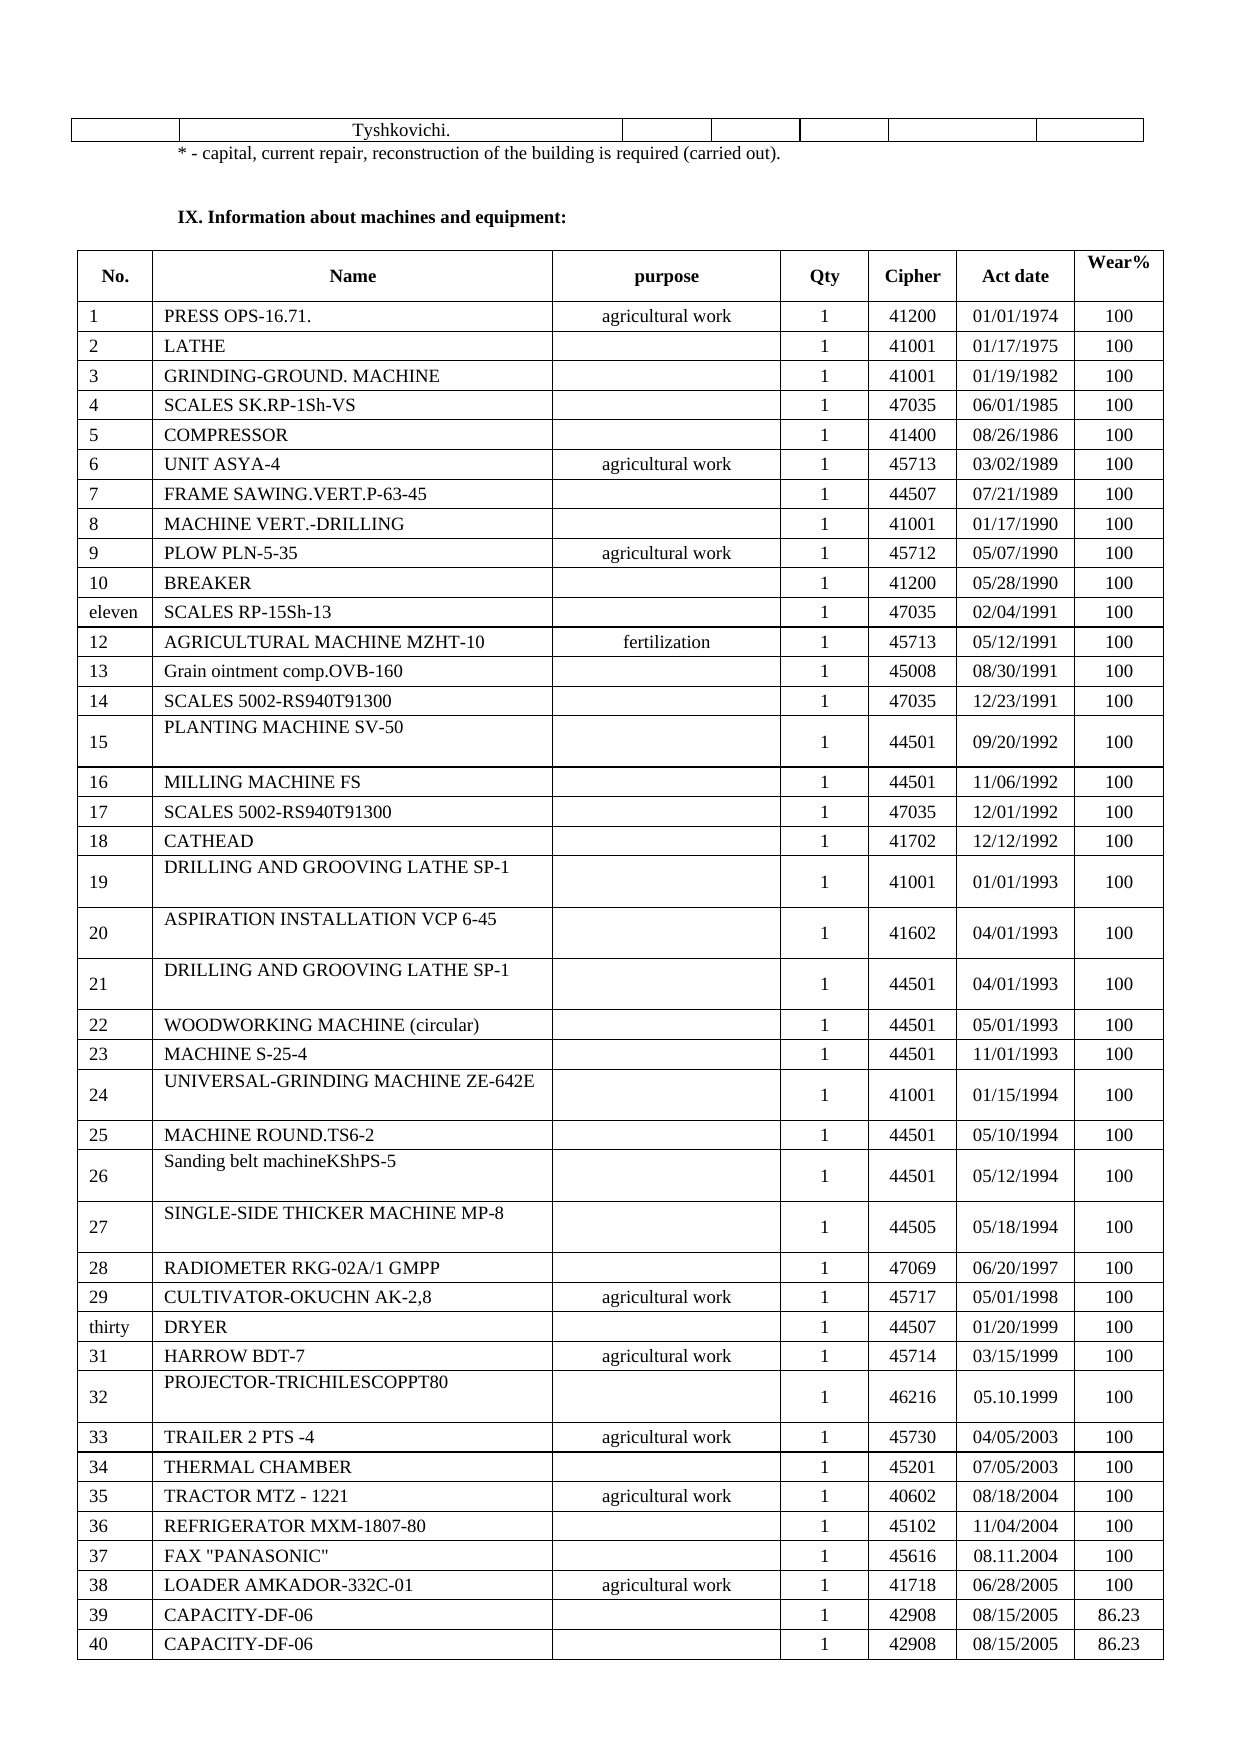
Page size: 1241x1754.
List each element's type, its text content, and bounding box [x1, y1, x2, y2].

table_cell [553, 1453, 780, 1481]
table_cell HARROW BDT-7 [153, 1342, 552, 1370]
table_cell 1 [781, 539, 868, 567]
table_cell agricultural work [553, 1423, 780, 1451]
table_cell 08/18/2004 [957, 1482, 1074, 1511]
table_cell fertilization [553, 628, 780, 656]
table_cell 1 [781, 1312, 868, 1341]
table_cell 16 [78, 768, 152, 796]
table_cell 2022 [623, 119, 711, 141]
table_cell PLANTING MACHINE SV-50 [153, 716, 552, 766]
table_cell [553, 687, 780, 715]
table_cell 01/19/1982 [957, 361, 1074, 390]
table_cell 1 [781, 1342, 868, 1370]
table_cell 17 [78, 797, 152, 826]
table_cell 19 [78, 856, 152, 907]
table_cell 41702 [869, 827, 956, 855]
table_cell 44507 [869, 1312, 956, 1341]
table_cell 41001 [869, 361, 956, 390]
table_cell 15 [78, 716, 152, 766]
table_cell [553, 1070, 780, 1120]
table_cell [553, 391, 780, 419]
table_cell 1 [781, 391, 868, 419]
table_cell [553, 1600, 780, 1629]
table_cell 01/01/1974 [957, 302, 1074, 331]
table_cell 37 [78, 1541, 152, 1570]
table_cell SCALES 5002-RS940T91300 [153, 797, 552, 826]
table_cell 41001 [869, 332, 956, 360]
table_cell 01/15/1994 [957, 1070, 1074, 1120]
table_cell [553, 1150, 780, 1201]
table_cell 05/28/1990 [957, 568, 1074, 597]
table_cell 100 [1075, 598, 1163, 626]
table_cell 04/01/1993 [957, 959, 1074, 1009]
table_cell 25 [78, 1121, 152, 1149]
table_cell [553, 598, 780, 626]
table_cell 05/12/1994 [957, 1150, 1074, 1201]
table_cell 86.23 [1075, 1630, 1163, 1658]
table_cell 4 [78, 391, 152, 419]
table_cell 1 [78, 302, 152, 331]
table_cell 1 [781, 568, 868, 597]
table_cell 08/26/1986 [957, 420, 1074, 449]
table_cell CAPACITY-DF-06 [153, 1630, 552, 1658]
table_cell 100 [1075, 1150, 1163, 1201]
table_cell 100 [1075, 1512, 1163, 1540]
table_cell 1 [781, 1371, 868, 1422]
table_cell Grain ointment comp.OVB-160 [153, 657, 552, 686]
table_cell 1 [781, 797, 868, 826]
table_cell [553, 1040, 780, 1068]
table_cell 08/15/2005 [957, 1600, 1074, 1629]
table_cell 1 [781, 687, 868, 715]
table_cell 86.23 [1075, 1600, 1163, 1629]
table_cell thirty [78, 1312, 152, 1341]
table_cell 44505 [869, 1202, 956, 1252]
table_cell [553, 908, 780, 958]
table_cell 1 [781, 959, 868, 1009]
table_cell agricultural work [553, 1342, 780, 1370]
table_cell 5 [78, 420, 152, 449]
table_cell 44501 [869, 1150, 956, 1201]
table_cell 40602 [869, 1482, 956, 1511]
table_cell 1 [781, 628, 868, 656]
table_header Cipher [869, 251, 956, 301]
table_cell 33 [78, 1423, 152, 1451]
table_cell [553, 332, 780, 360]
table_cell 100 [1075, 768, 1163, 796]
table_cell [72, 119, 179, 141]
table_header Name [153, 251, 552, 301]
table_cell [553, 1371, 780, 1422]
table_cell 23 [78, 1040, 152, 1068]
table_cell 1 [781, 1482, 868, 1511]
table_cell 1 [781, 856, 868, 907]
table_cell 100 [1075, 420, 1163, 449]
table_cell 100 [1075, 908, 1163, 958]
table_cell 1 [781, 1283, 868, 1311]
table_header Act date [957, 251, 1074, 301]
table_cell 100 [1075, 797, 1163, 826]
table_cell 06/20/1997 [957, 1253, 1074, 1282]
table_cell 100 [1075, 1423, 1163, 1451]
table_cell - [889, 119, 1036, 141]
table_cell LATHE [153, 332, 552, 360]
table_cell WOODWORKING MACHINE (circular) [153, 1010, 552, 1039]
table_cell 14 [78, 687, 152, 715]
table_cell 11/04/2004 [957, 1512, 1074, 1540]
table_cell [553, 1121, 780, 1149]
table_cell 3 [78, 361, 152, 390]
table_cell agricultural work [553, 1571, 780, 1599]
table_cell 8 [78, 509, 152, 538]
table_cell 08/15/2005 [957, 1630, 1074, 1658]
table_cell [553, 959, 780, 1009]
table_cell 1 [781, 361, 868, 390]
table_cell GRINDING-GROUND. MACHINE [153, 361, 552, 390]
table_cell TRACTOR MTZ - 1221 [153, 1482, 552, 1511]
table_cell 45713 [869, 450, 956, 478]
table_cell 1 [781, 1541, 868, 1570]
table_cell 100 [1075, 539, 1163, 567]
table_cell 27 [78, 1202, 152, 1252]
table_cell 100 [1075, 480, 1163, 508]
table_cell 22 [78, 1010, 152, 1039]
table_cell [553, 568, 780, 597]
text * - capital, current repair, reconstruction of the building is required (carried out). [177, 142, 1196, 163]
table_cell 35 [78, 1482, 152, 1511]
table_cell 1 [781, 450, 868, 478]
table_cell 07/21/1989 [957, 480, 1074, 508]
table_cell 100 [1075, 1371, 1163, 1422]
table_cell 29 [78, 1283, 152, 1311]
table_cell REFRIGERATOR МХМ-1807-80 [153, 1512, 552, 1540]
table_cell 9 [78, 539, 152, 567]
text IX. Information about machines and equipment: [177, 206, 1197, 228]
table_cell 45714 [869, 1342, 956, 1370]
table_cell 100 [1075, 302, 1163, 331]
table_cell [553, 1312, 780, 1341]
table_cell 1 [781, 332, 868, 360]
table_cell RADIOMETER RKG-02A/1 GMPP [153, 1253, 552, 1282]
table_cell [553, 1010, 780, 1039]
table_cell 07/05/2003 [957, 1453, 1074, 1481]
table_cell 1 [781, 657, 868, 686]
table_cell 100 [1075, 1453, 1163, 1481]
table_cell 45008 [869, 657, 956, 686]
table_cell [553, 797, 780, 826]
table_cell 39 [78, 1600, 152, 1629]
table_cell 1 [781, 908, 868, 958]
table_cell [180, 119, 622, 141]
table_cell 47069 [869, 1253, 956, 1282]
table_cell 18 [78, 827, 152, 855]
table_cell 45712 [869, 539, 956, 567]
table_cell agricultural work [553, 1482, 780, 1511]
table_cell PROJECTOR-TRICHILESCOPPT80 [153, 1371, 552, 1422]
table_cell 08/30/1991 [957, 657, 1074, 686]
table_cell MACHINE VERT.-DRILLING [153, 509, 552, 538]
table_cell [553, 1202, 780, 1252]
table_cell 12/01/1992 [957, 797, 1074, 826]
table_cell 1 [781, 768, 868, 796]
table_cell 1 [781, 420, 868, 449]
table_cell 100 [1075, 1070, 1163, 1120]
table_cell 100 [1075, 1202, 1163, 1252]
table_cell COMPRESSOR [153, 420, 552, 449]
table_cell 41001 [869, 1070, 956, 1120]
table_header Wear% [1075, 251, 1163, 301]
table_cell FAX "PANASONIC" [153, 1541, 552, 1570]
table_header purpose [553, 251, 780, 301]
table_cell 1 [781, 1040, 868, 1068]
table_cell 45616 [869, 1541, 956, 1570]
table_cell 05/12/1991 [957, 628, 1074, 656]
table_cell 11/01/1993 [957, 1040, 1074, 1068]
table_cell 26 [78, 1150, 152, 1201]
table_cell 08.11.2004 [957, 1541, 1074, 1570]
table_cell 05/18/1994 [957, 1202, 1074, 1252]
table_cell 100 [1075, 628, 1163, 656]
table_cell 100 [1075, 1253, 1163, 1282]
table_cell 100 [1075, 716, 1163, 766]
table_cell [553, 1253, 780, 1282]
table_cell 36 [78, 1512, 152, 1540]
table_cell 45102 [869, 1512, 956, 1540]
table_cell agricultural work [553, 450, 780, 478]
table_cell PLOW PLN-5-35 [153, 539, 552, 567]
table_cell 100 [1075, 1571, 1163, 1599]
table_cell 45730 [869, 1423, 956, 1451]
table_cell 12/12/1992 [957, 827, 1074, 855]
table_cell 100 [1075, 509, 1163, 538]
table_cell 41001 [869, 509, 956, 538]
table_cell 24 [78, 1070, 152, 1120]
table_cell 100 [1075, 332, 1163, 360]
table_cell 40 [78, 1630, 152, 1658]
table_cell 41718 [869, 1571, 956, 1599]
table_cell 100 [1075, 391, 1163, 419]
table_cell 1 [781, 1600, 868, 1629]
table_cell 8807 [801, 119, 888, 141]
table_cell 100 [1075, 568, 1163, 597]
table_cell one-story [712, 119, 799, 141]
table_cell Sanding belt machineKShPS-5 [153, 1150, 552, 1201]
table_cell [553, 1512, 780, 1540]
table_cell 44501 [869, 768, 956, 796]
table_cell 45713 [869, 628, 956, 656]
table_cell 1 [781, 598, 868, 626]
table_cell 05/07/1990 [957, 539, 1074, 567]
table_cell [553, 856, 780, 907]
table_cell 1 [781, 827, 868, 855]
table_cell SCALES RP-15Sh-13 [153, 598, 552, 626]
table_cell [553, 827, 780, 855]
table_cell [553, 361, 780, 390]
table_cell 100 [1075, 657, 1163, 686]
table_cell 7 [78, 480, 152, 508]
table_cell 01/17/1975 [957, 332, 1074, 360]
table_cell 1 [781, 302, 868, 331]
table_cell 44501 [869, 716, 956, 766]
table_cell 32 [78, 1371, 152, 1422]
table_header Qty [781, 251, 868, 301]
table_cell 34 [78, 1453, 152, 1481]
table_cell [553, 768, 780, 796]
table_cell CATHEAD [153, 827, 552, 855]
table_cell BREAKER [153, 568, 552, 597]
table_cell 06/28/2005 [957, 1571, 1074, 1599]
table_cell agricultural work [553, 1283, 780, 1311]
table_cell 46216 [869, 1371, 956, 1422]
table_cell 1 [781, 1202, 868, 1252]
table_cell 100 [1075, 856, 1163, 907]
table_cell eleven [78, 598, 152, 626]
table_cell 41200 [869, 302, 956, 331]
table_cell DRILLING AND GROOVING LATHE SP-1 [153, 856, 552, 907]
table_cell 1 [781, 1253, 868, 1282]
table_cell SCALES SK.RP-1Sh-VS [153, 391, 552, 419]
table_cell 12/23/1991 [957, 687, 1074, 715]
table_cell 28 [78, 1253, 152, 1282]
table_cell 41400 [869, 420, 956, 449]
table_cell DRILLING AND GROOVING LATHE SP-1 [153, 959, 552, 1009]
table_cell agricultural work [553, 539, 780, 567]
table_cell 03/02/1989 [957, 450, 1074, 478]
table_cell [553, 1541, 780, 1570]
table_cell CULTIVATOR-OKUCHN AK-2,8 [153, 1283, 552, 1311]
table_cell 47035 [869, 598, 956, 626]
table_cell THERMAL CHAMBER [153, 1453, 552, 1481]
table_cell 100 [1075, 827, 1163, 855]
table_cell DRYER [153, 1312, 552, 1341]
table_cell 100 [1075, 450, 1163, 478]
table_cell 44507 [869, 480, 956, 508]
table_cell 41200 [869, 568, 956, 597]
table_cell UNIT ASYA-4 [153, 450, 552, 478]
table_cell 1 [781, 1423, 868, 1451]
table_cell 13 [78, 657, 152, 686]
table_cell 1 [781, 1453, 868, 1481]
table_cell SCALES 5002-RS940T91300 [153, 687, 552, 715]
table_cell 1 [781, 1121, 868, 1149]
table_cell SINGLE-SIDE THICKER MACHINE MP-8 [153, 1202, 552, 1252]
table_cell 1 [781, 1571, 868, 1599]
table_cell MACHINE ROUND.TS6-2 [153, 1121, 552, 1149]
table_cell UNIVERSAL-GRINDING MACHINE ZE-642E [153, 1070, 552, 1120]
table_cell 47035 [869, 391, 956, 419]
table_cell 2 [78, 332, 152, 360]
table_cell 6 [78, 450, 152, 478]
table_cell [553, 1630, 780, 1658]
table_cell - [1037, 119, 1143, 141]
table_cell 10 [78, 568, 152, 597]
table_cell 04/05/2003 [957, 1423, 1074, 1451]
table_cell 11/06/1992 [957, 768, 1074, 796]
table_cell 31 [78, 1342, 152, 1370]
table_cell [553, 716, 780, 766]
table_cell FRAME SAWING.VERT.Р-63-45 [153, 480, 552, 508]
table_cell 01/20/1999 [957, 1312, 1074, 1341]
table_cell AGRICULTURAL MACHINE MZHT-10 [153, 628, 552, 656]
table_cell 100 [1075, 1121, 1163, 1149]
table_cell 05/01/1993 [957, 1010, 1074, 1039]
table_cell 06/01/1985 [957, 391, 1074, 419]
table_cell 42908 [869, 1600, 956, 1629]
table_cell [553, 420, 780, 449]
table_cell 01/01/1993 [957, 856, 1074, 907]
table_cell 1 [781, 716, 868, 766]
table_cell 38 [78, 1571, 152, 1599]
table_cell 45201 [869, 1453, 956, 1481]
table_cell 47035 [869, 687, 956, 715]
table_cell MACHINE S-25-4 [153, 1040, 552, 1068]
table_header No. [78, 251, 152, 301]
table_cell 45717 [869, 1283, 956, 1311]
table_cell 100 [1075, 959, 1163, 1009]
table_cell 01/17/1990 [957, 509, 1074, 538]
table_cell [553, 657, 780, 686]
table_cell MILLING MACHINE FS [153, 768, 552, 796]
table_cell 41001 [869, 856, 956, 907]
table_cell 100 [1075, 1342, 1163, 1370]
table_cell 100 [1075, 1312, 1163, 1341]
table_cell TRAILER 2 PTS -4 [153, 1423, 552, 1451]
table_cell 100 [1075, 1482, 1163, 1511]
table_cell PRESS OPS-16.71. [153, 302, 552, 331]
table_cell 1 [781, 1010, 868, 1039]
table_cell 41602 [869, 908, 956, 958]
table_cell 05/01/1998 [957, 1283, 1074, 1311]
table_cell [553, 509, 780, 538]
table_cell 100 [1075, 1040, 1163, 1068]
table_cell 12 [78, 628, 152, 656]
table_cell 20 [78, 908, 152, 958]
table_cell 05/10/1994 [957, 1121, 1074, 1149]
table_cell 44501 [869, 1010, 956, 1039]
table_cell 1 [781, 1512, 868, 1540]
table_cell agricultural work [553, 302, 780, 331]
table_cell 1 [781, 480, 868, 508]
table_cell ASPIRATION INSTALLATION VCP 6-45 [153, 908, 552, 958]
table_cell 1 [781, 509, 868, 538]
table_cell 1 [781, 1630, 868, 1658]
table_cell 44501 [869, 1121, 956, 1149]
table_cell [553, 480, 780, 508]
table_cell 04/01/1993 [957, 908, 1074, 958]
table_cell 1 [781, 1150, 868, 1201]
table_cell 100 [1075, 1541, 1163, 1570]
table_cell 44501 [869, 959, 956, 1009]
table_cell 100 [1075, 1010, 1163, 1039]
table_cell 21 [78, 959, 152, 1009]
table_cell 100 [1075, 687, 1163, 715]
table_cell 1 [781, 1070, 868, 1120]
table_cell 09/20/1992 [957, 716, 1074, 766]
table_cell LOADER AMKADOR-332C-01 [153, 1571, 552, 1599]
table_cell 100 [1075, 1283, 1163, 1311]
table_cell 42908 [869, 1630, 956, 1658]
table_cell CAPACITY-DF-06 [153, 1600, 552, 1629]
table_cell 47035 [869, 797, 956, 826]
table_cell 02/04/1991 [957, 598, 1074, 626]
table_cell 05.10.1999 [957, 1371, 1074, 1422]
table_cell 100 [1075, 361, 1163, 390]
table_cell 03/15/1999 [957, 1342, 1074, 1370]
table_cell 44501 [869, 1040, 956, 1068]
